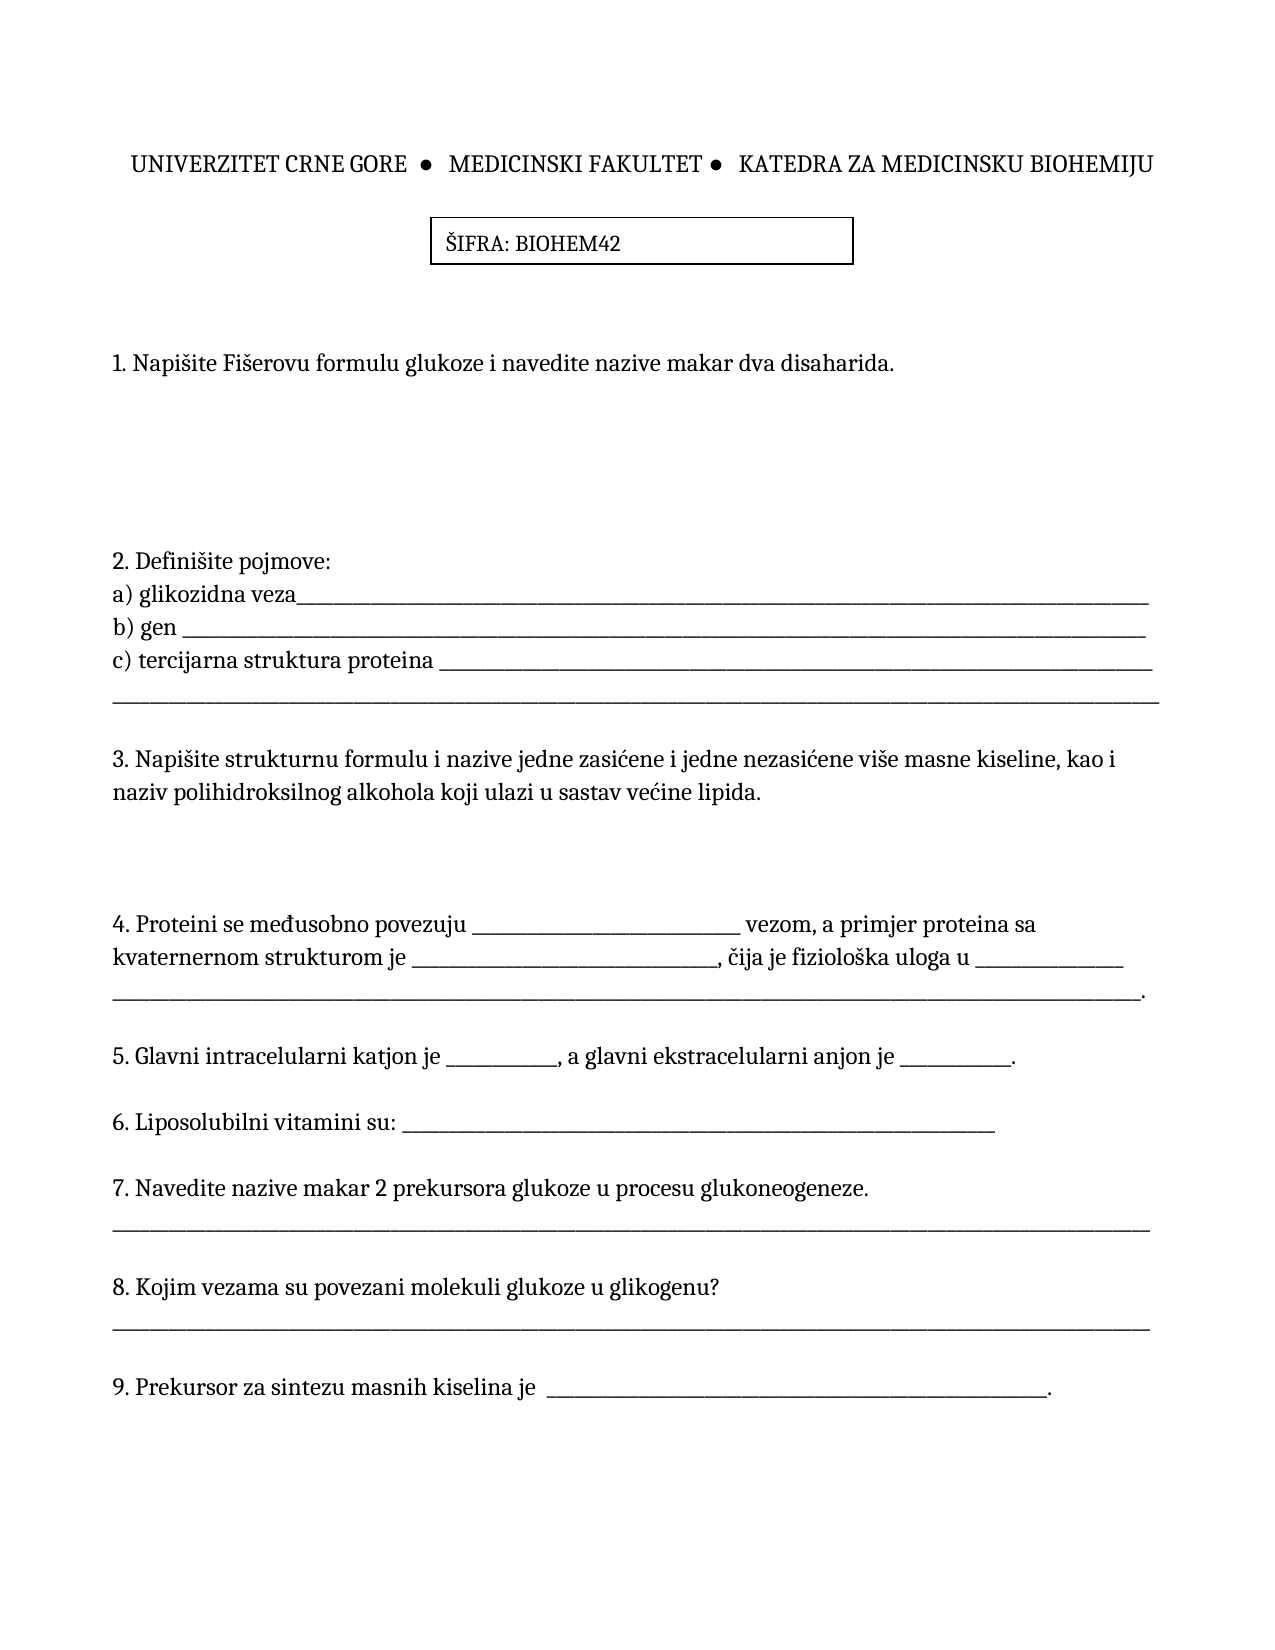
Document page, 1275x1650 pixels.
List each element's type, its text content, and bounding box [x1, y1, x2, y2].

text 2. Definišite pojmove: [112, 547, 1172, 576]
text 6. Liposolubilni vitamini su: ________________________________________________________________ [112, 1108, 1172, 1137]
text 7. Navedite nazive makar 2 prekursora glukoze u procesu glukoneogeneze. [112, 1174, 1172, 1203]
text c) tercijarna struktura proteina _____________________________________________________________________________ [112, 646, 1172, 675]
text 9. Prekursor za sintezu masnih kiselina je ______________________________________________________. [112, 1372, 1172, 1401]
text 4. Proteini se međusobno povezuju _____________________________ vezom, a primjer proteina sa kvaternernom strukturom je _________________________________, čija je fiziološka uloga u ________________ [112, 910, 1172, 972]
text 1. Napišite Fišerovu formulu glukoze i navedite nazive makar dva disaharida. [112, 349, 1172, 377]
text 5. Glavni intracelularni katjon je ____________, a glavni ekstracelularni anjon je ____________. [112, 1042, 1172, 1071]
text 8. Kojim vezama su povezani molekuli glukoze u glikogenu? [112, 1273, 1172, 1302]
text _________________________________________________________________________________________________________________ [112, 679, 1172, 708]
text 3. Napišite strukturnu formulu i nazive jedne zasićene i jedne nezasićene više masne kiseline, kao i naziv polihidroksilnog alkohola koji ulazi u sastav većine lipida. [112, 745, 1172, 807]
text UNIVERZITET CRNE GORE ● MEDICINSKI FAKULTET ● KATEDRA ZA MEDICINSKU BIOHEMIJU [112, 150, 1172, 180]
text ________________________________________________________________________________________________________________ [112, 1207, 1172, 1236]
text a) glikozidna veza____________________________________________________________________________________________ [112, 580, 1172, 609]
text b) gen ________________________________________________________________________________________________________ [112, 613, 1172, 642]
text _______________________________________________________________________________________________________________. [112, 976, 1172, 1005]
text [112, 1306, 1172, 1335]
